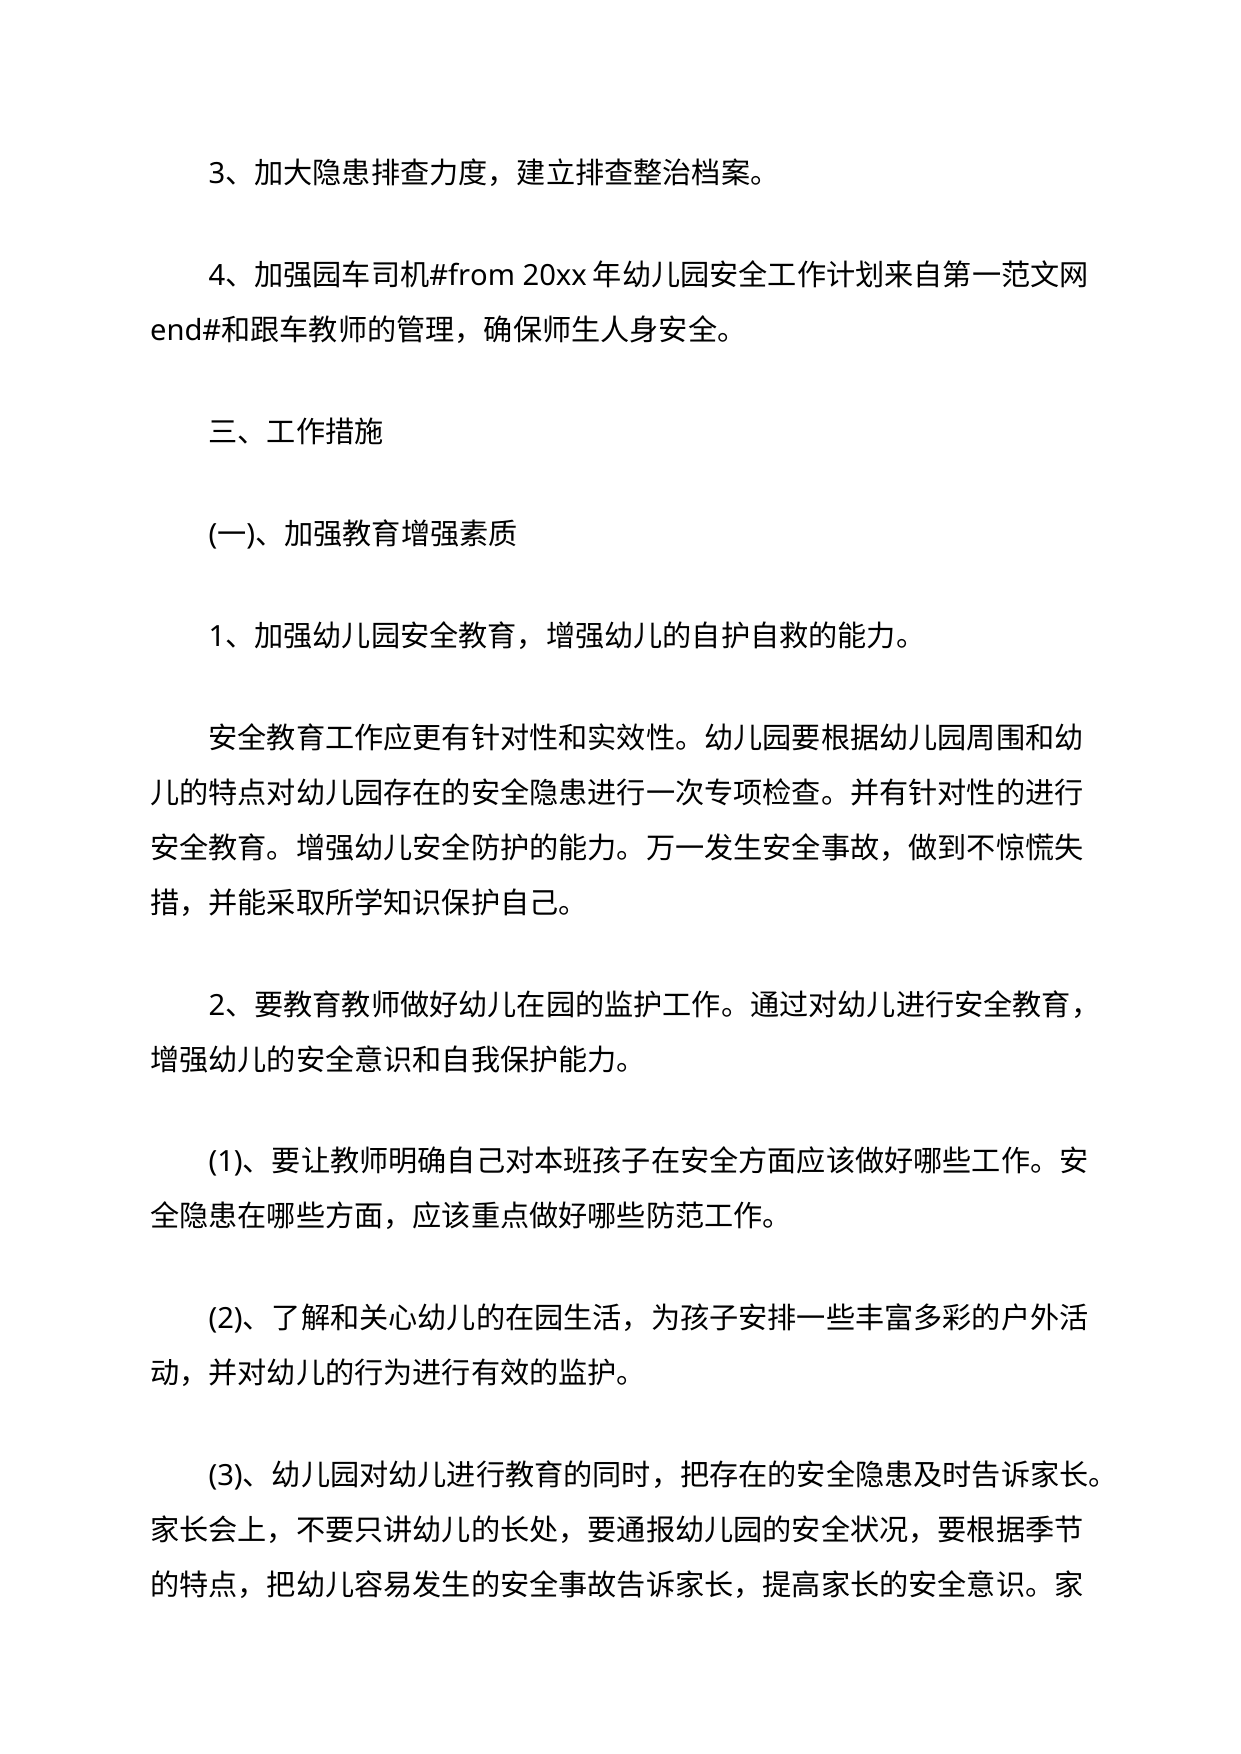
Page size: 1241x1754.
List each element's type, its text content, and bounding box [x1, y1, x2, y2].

text 1、加强幼儿园安全教育，增强幼儿的自护自救的能力。 [150, 613, 1090, 655]
text 安全教育工作应更有针对性和实效性。幼儿园要根据幼儿园周围和幼儿的特点对幼儿园存在的安全隐患进行一次专项检查。并有针对性的进行安全教育。增强幼儿安全防护的能力。万一发生安全事故，做到不惊慌失措，并能采取所学知识保护自己。 [150, 715, 1090, 922]
text 2、要教育教师做好幼儿在园的监护工作。通过对幼儿进行安全教育，增强幼儿的安全意识和自我保护能力。 [150, 981, 1090, 1078]
text (2)、了解和关心幼儿的在园生活，为孩子安排一些丰富多彩的户外活动，并对幼儿的行为进行有效的监护。 [150, 1295, 1090, 1392]
text 4、加强园车司机#from 20xx年幼儿园安全工作计划来自第一范文网 end#和跟车教师的管理，确保师生人身安全。 [150, 252, 1090, 349]
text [150, 1451, 1090, 1604]
text 三、工作措施 [150, 409, 1090, 451]
text (1)、要让教师明确自己对本班孩子在安全方面应该做好哪些工作。安全隐患在哪些方面，应该重点做好哪些防范工作。 [150, 1138, 1090, 1235]
text (一)、加强教育增强素质 [150, 511, 1090, 553]
text 3、加大隐患排查力度，建立排查整治档案。 [150, 150, 1090, 192]
